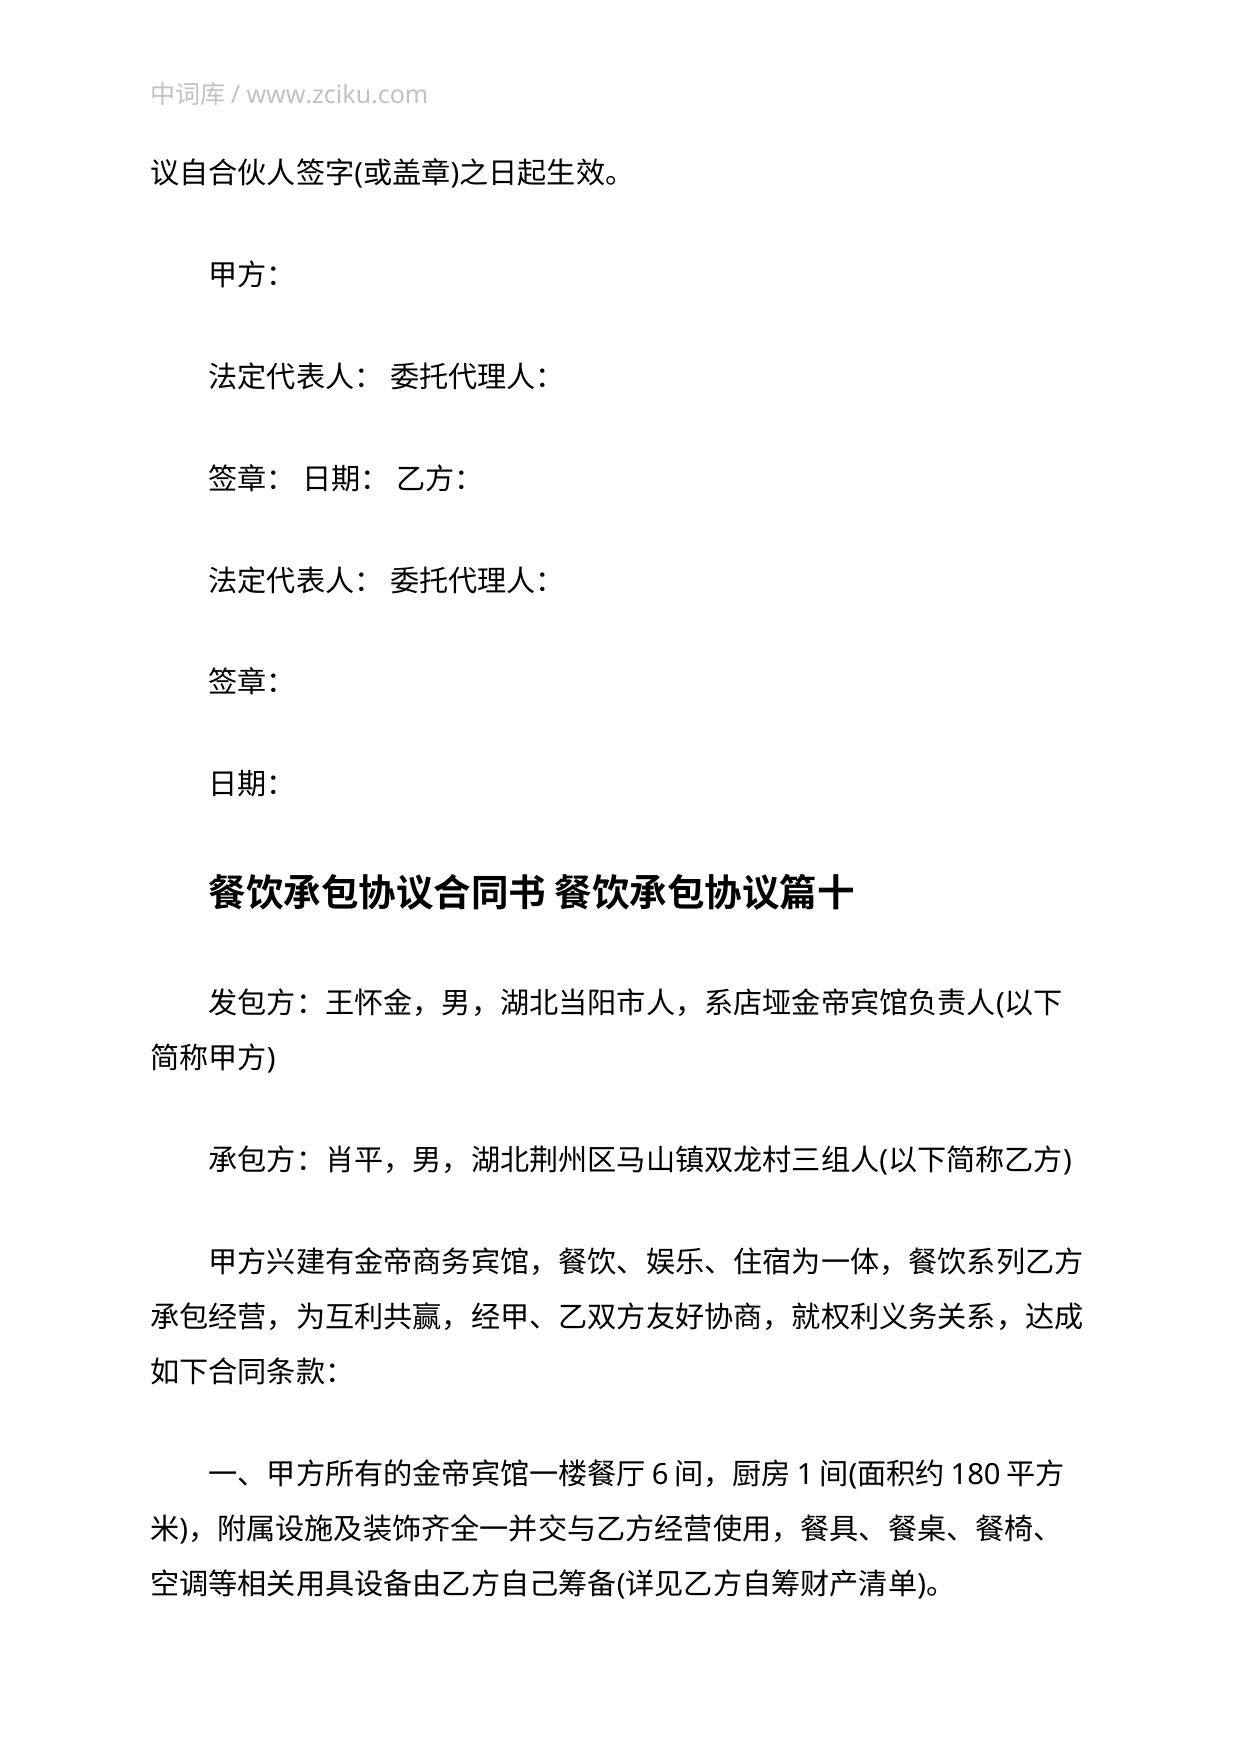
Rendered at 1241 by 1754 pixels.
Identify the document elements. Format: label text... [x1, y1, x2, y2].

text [150, 150, 1090, 192]
text 签章： 日期： 乙方： [150, 456, 1090, 498]
text 日期： [150, 761, 1090, 803]
text 签章： [150, 659, 1090, 701]
text 法定代表人： 委托代理人： [150, 354, 1090, 396]
text 甲方兴建有金帝商务宾馆，餐饮、娱乐、住宿为一体，餐饮系列乙方承包经营，为互利共赢，经甲、乙双方友好协商，就权利义务关系，达成如下合同条款： [150, 1239, 1090, 1391]
text 餐饮承包协议合同书 餐饮承包协议篇十 [150, 863, 1090, 917]
text 甲方： [150, 252, 1090, 294]
text 一、甲方所有的金帝宾馆一楼餐厅6间，厨房1间(面积约180平方米)，附属设施及装饰齐全一并交与乙方经营使用，餐具、餐桌、餐椅、空调等相关用具设备由乙方自己筹备(详见乙方自筹财产清单)。 [150, 1451, 1090, 1603]
text 发包方：王怀金，男，湖北当阳市人，系店垭金帝宾馆负责人(以下简称甲方) [150, 980, 1090, 1077]
text 法定代表人： 委托代理人： [150, 557, 1090, 599]
text 承包方：肖平，男，湖北荆州区马山镇双龙村三组人(以下简称乙方) [150, 1137, 1090, 1179]
